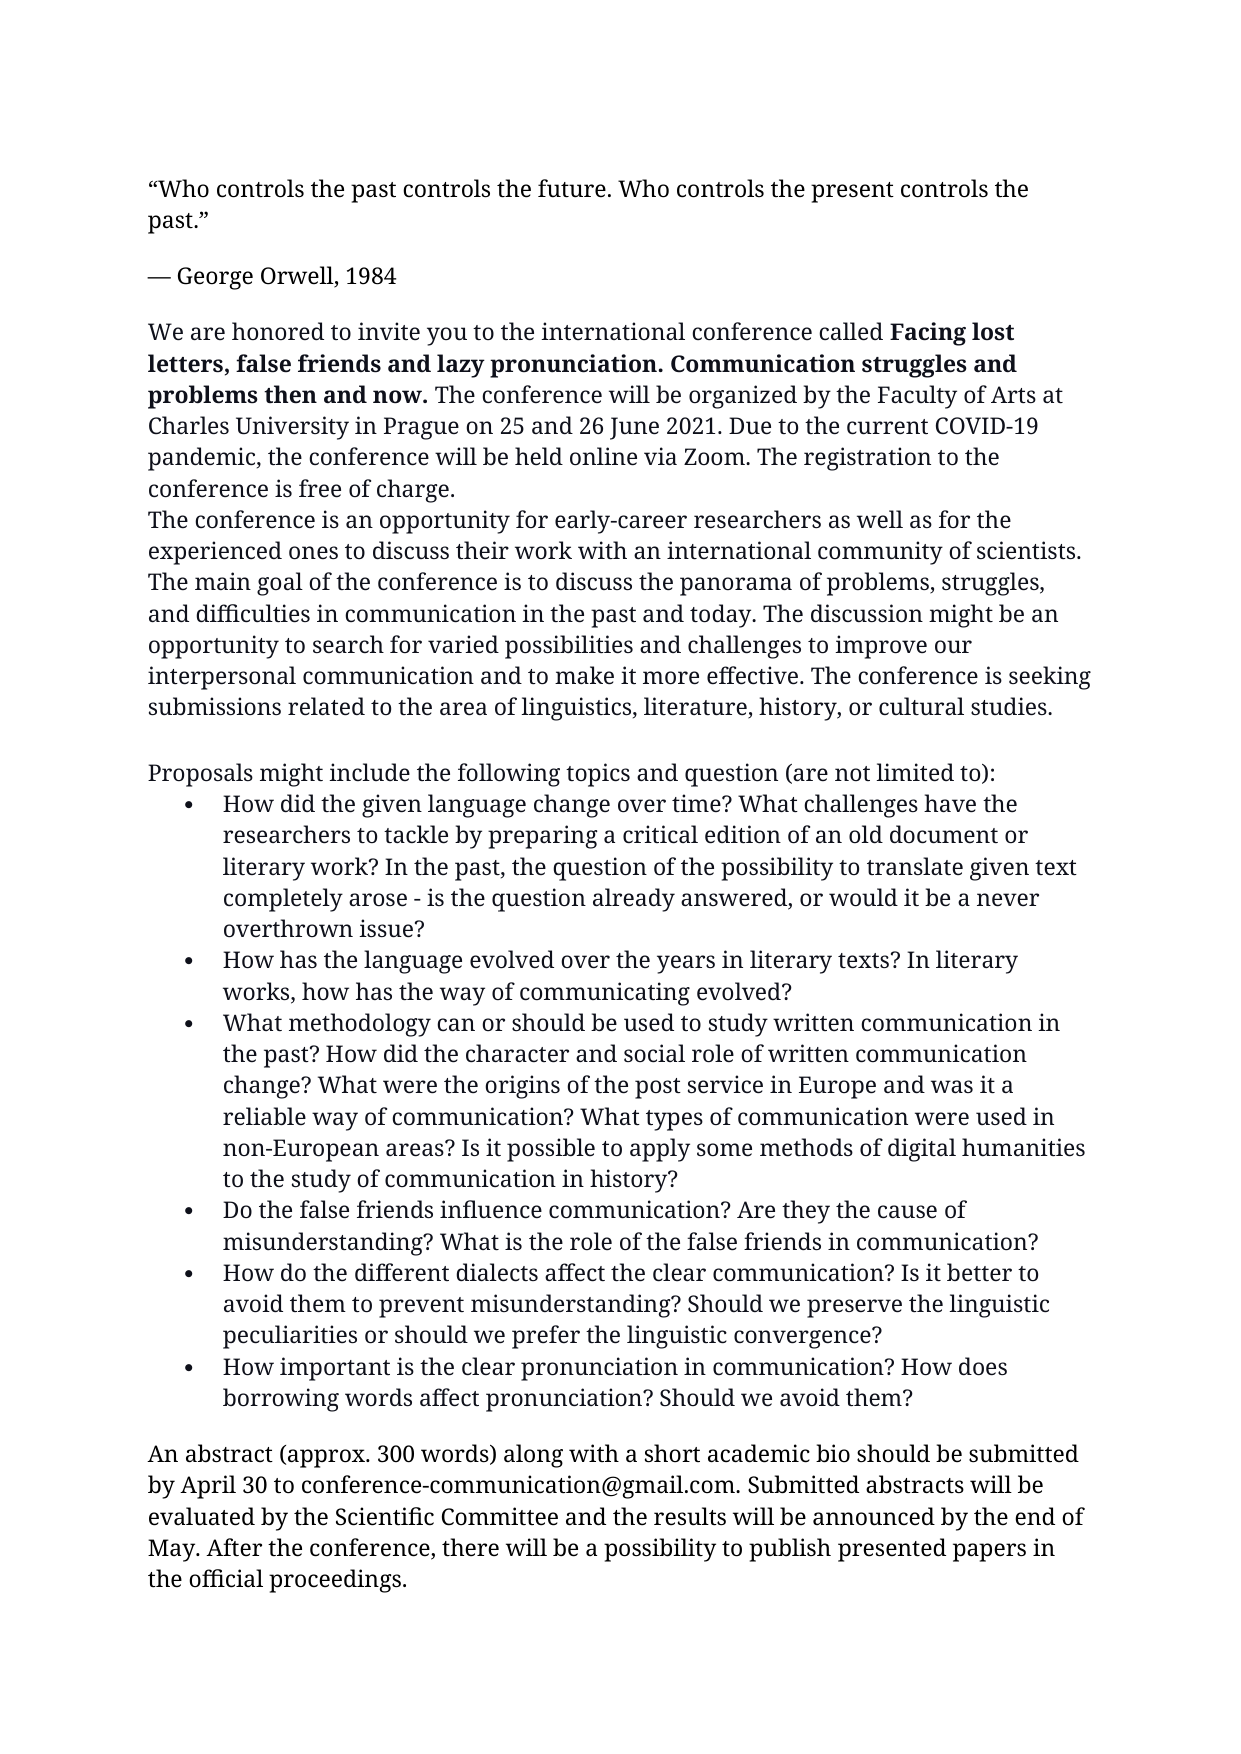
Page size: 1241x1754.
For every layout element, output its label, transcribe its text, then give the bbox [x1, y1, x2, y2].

text The conference is an opportunity for early-career researchers as well as for the experienced ones to discuss their work with an international community of scientists. The main goal of the conference is to discuss the panorama of problems, struggles, and difficulties in communication in the past and today. The discussion might be an opportunity to search for varied possibilities and challenges to improve our interpersonal communication and to make it more effective. The conference is seeking submissions related to the area of linguistics, literature, history, or cultural studies. [148, 504, 1093, 723]
list How did the given language change over time? What challenges have the researchers to tackle by preparing a critical edition of an old document or literary work? In the past, the question of the possibility to translate given text completely arose - is the question already answered, or would it be a never overthrown issue? [185, 788, 1093, 944]
text “Who controls the past controls the future. Who controls the present controls the past.” [148, 173, 1093, 235]
list What methodology can or should be used to study written communication in the past? How did the character and social role of written communication change? What were the origins of the post service in Europe and was it a reliable way of communication? What types of communication were used in non-European areas? Is it possible to apply some methods of digital humanities to the study of communication in history? [185, 1007, 1093, 1194]
list How important is the clear pronunciation in communication? How does borrowing words affect pronunciation? Should we avoid them? [185, 1350, 1093, 1413]
list How do the different dialects affect the clear communication? Is it better to avoid them to prevent misunderstanding? Should we preserve the linguistic peculiarities or should we prefer the linguistic convergence? [185, 1257, 1093, 1350]
list How has the language evolved over the years in literary texts? In literary works, how has the way of communicating evolved? [185, 944, 1093, 1007]
list Do the false friends influence communication? Are they the cause of misunderstanding? What is the role of the false friends in communication? [185, 1194, 1093, 1257]
text ― George Orwell, 1984 [148, 260, 1093, 291]
text We are honored to invite you to the international conference called Facing lost letters, false friends and lazy pronunciation. Communication struggles and problems then and now. The conference will be organized by the Faculty of Arts at Charles University in Prague on 25 and 26 June 2021. Due to the current COVID-19 pandemic, the conference will be held online via Zoom. The registration to the conference is free of charge. [148, 316, 1093, 504]
text Proposals might include the following topics and question (are not limited to): [148, 757, 1093, 788]
text An abstract (approx. 300 words) along with a short academic bio should be submitted by April 30 to conference-communication@gmail.com. Submitted abstracts will be evaluated by the Scientific Committee and the results will be announced by the end of May. After the conference, there will be a possibility to publish presented papers in the official proceedings. [148, 1438, 1093, 1594]
